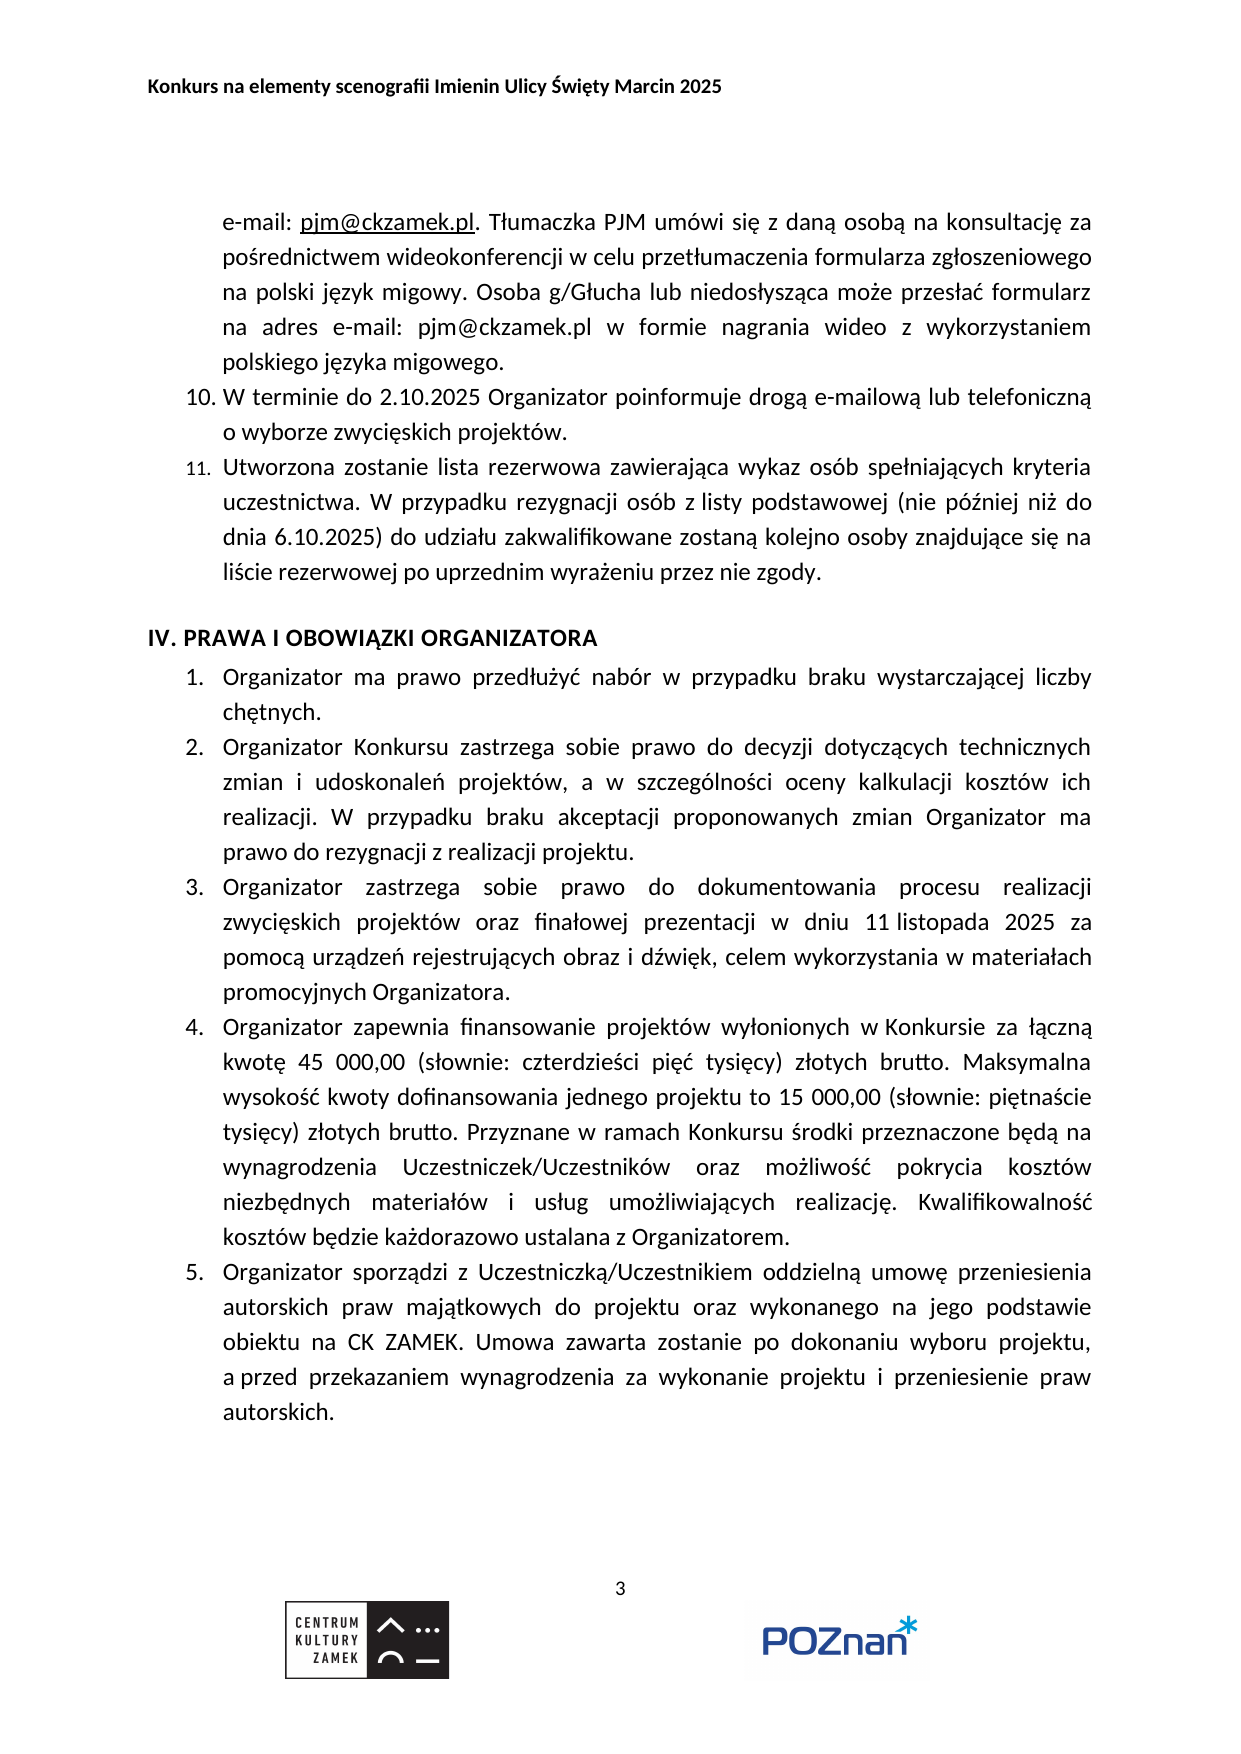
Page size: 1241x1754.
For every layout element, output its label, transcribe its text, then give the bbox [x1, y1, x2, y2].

list Organizator ma prawo przedłużyć nabór w przypadku braku wystarczającej liczby chętnych. [185, 662, 1093, 727]
list Organizator sporządzi z Uczestniczką/Uczestnikiem oddzielną umowę przeniesienia autorskich praw majątkowych do projektu oraz wykonanego na jego podstawie obiektu na CK ZAMEK. Umowa zawarta zostanie po dokonaniu wyboru projektu, a przed przekazaniem wynagrodzenia za wykonanie projektu i przeniesienie praw autorskich. [185, 1257, 1093, 1427]
list Utworzona zostanie lista rezerwowa zawierająca wykaz osób spełniających kryteria uczestnictwa. W przypadku rezygnacji osób z listy podstawowej (nie później niż do dnia 6.10.2025) do udziału zakwalifikowane zostaną kolejno osoby znajdujące się na liście rezerwowej po uprzednim wyrażeniu przez nie zgody. [185, 451, 1093, 587]
list Organizator zapewnia finansowanie projektów wyłonionych w Konkursie za łączną kwotę 45 000,00 (słownie: czterdzieści pięć tysięcy) złotych brutto. Maksymalna wysokość kwoty dofinansowania jednego projektu to 15 000,00 (słownie: piętnaście tysięcy) złotych brutto. Przyznane w ramach Konkursu środki przeznaczone będą na wynagrodzenia Uczestniczek/Uczestników oraz możliwość pokrycia kosztów niezbędnych materiałów i usług umożliwiających realizację. Kwalifikowalność kosztów będzie każdorazowo ustalana z Organizatorem. [185, 1012, 1093, 1252]
picture [744, 1600, 930, 1681]
picture [285, 1601, 450, 1679]
list Organizator Konkursu zastrzega sobie prawo do decyzji dotyczących technicznych zmian i udoskonaleń projektów, a w szczególności oceny kalkulacji kosztów ich realizacji. W przypadku braku akceptacji proponowanych zmian Organizator ma prawo do rezygnacji z realizacji projektu. [185, 732, 1093, 867]
subtitle IV. PRAWA I OBOWIĄZKI ORGANIZATORA [148, 622, 1093, 653]
list W terminie do 2.10.2025 Organizator poinformuje drogą e-mailową lub telefoniczną o wyborze zwycięskich projektów. [185, 381, 1093, 447]
list Organizator zastrzega sobie prawo do dokumentowania procesu realizacji zwycięskich projektów oraz finałowej prezentacji w dniu 11 listopada 2025 za pomocą urządzeń rejestrujących obraz i dźwięk, celem wykorzystania w materiałach promocyjnych Organizatora. [185, 872, 1093, 1007]
